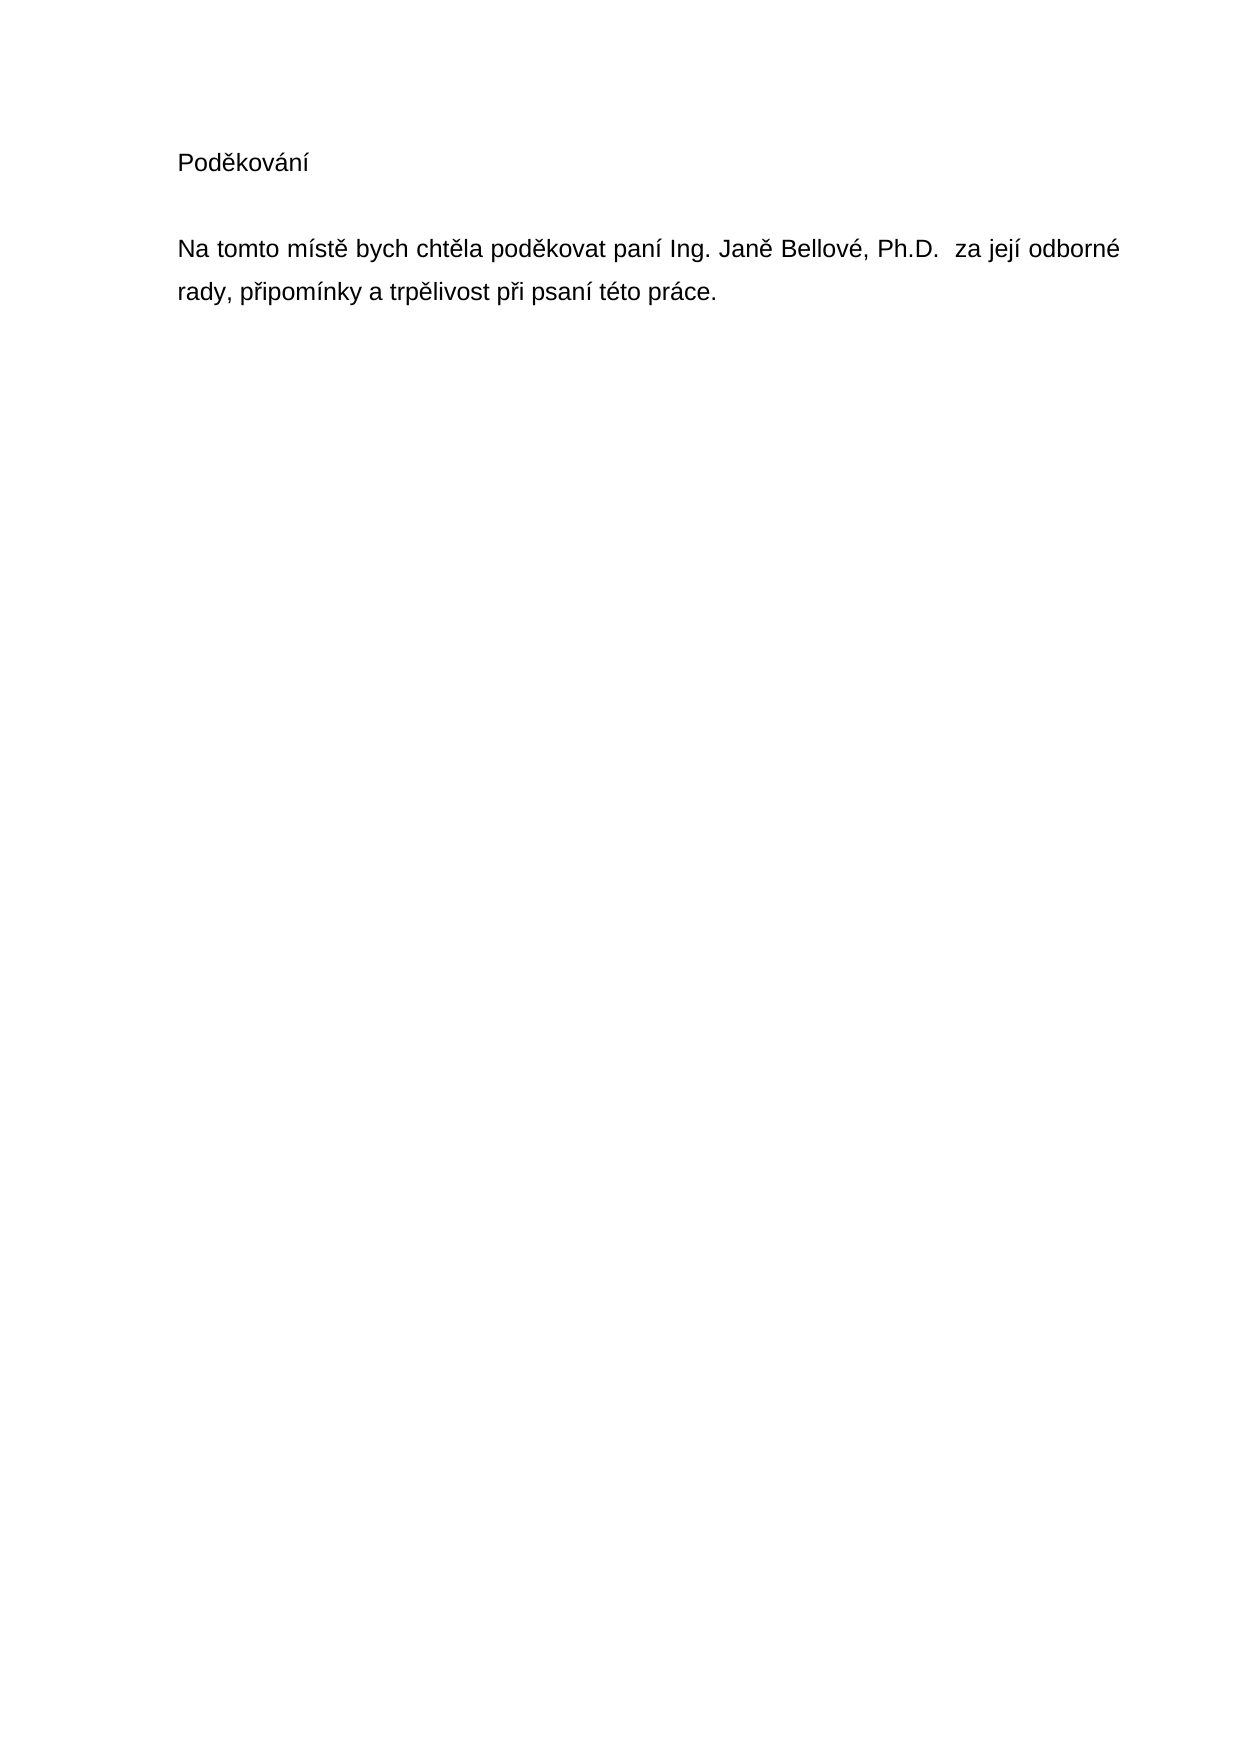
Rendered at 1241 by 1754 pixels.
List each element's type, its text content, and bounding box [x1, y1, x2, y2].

text Na tomto místě bych chtěla poděkovat paní Ing. Janě Bellové, Ph.D. za její odborné rady, připomínky a trpělivost při psaní této práce. [177, 234, 1122, 306]
text Poděkování [177, 148, 1122, 176]
